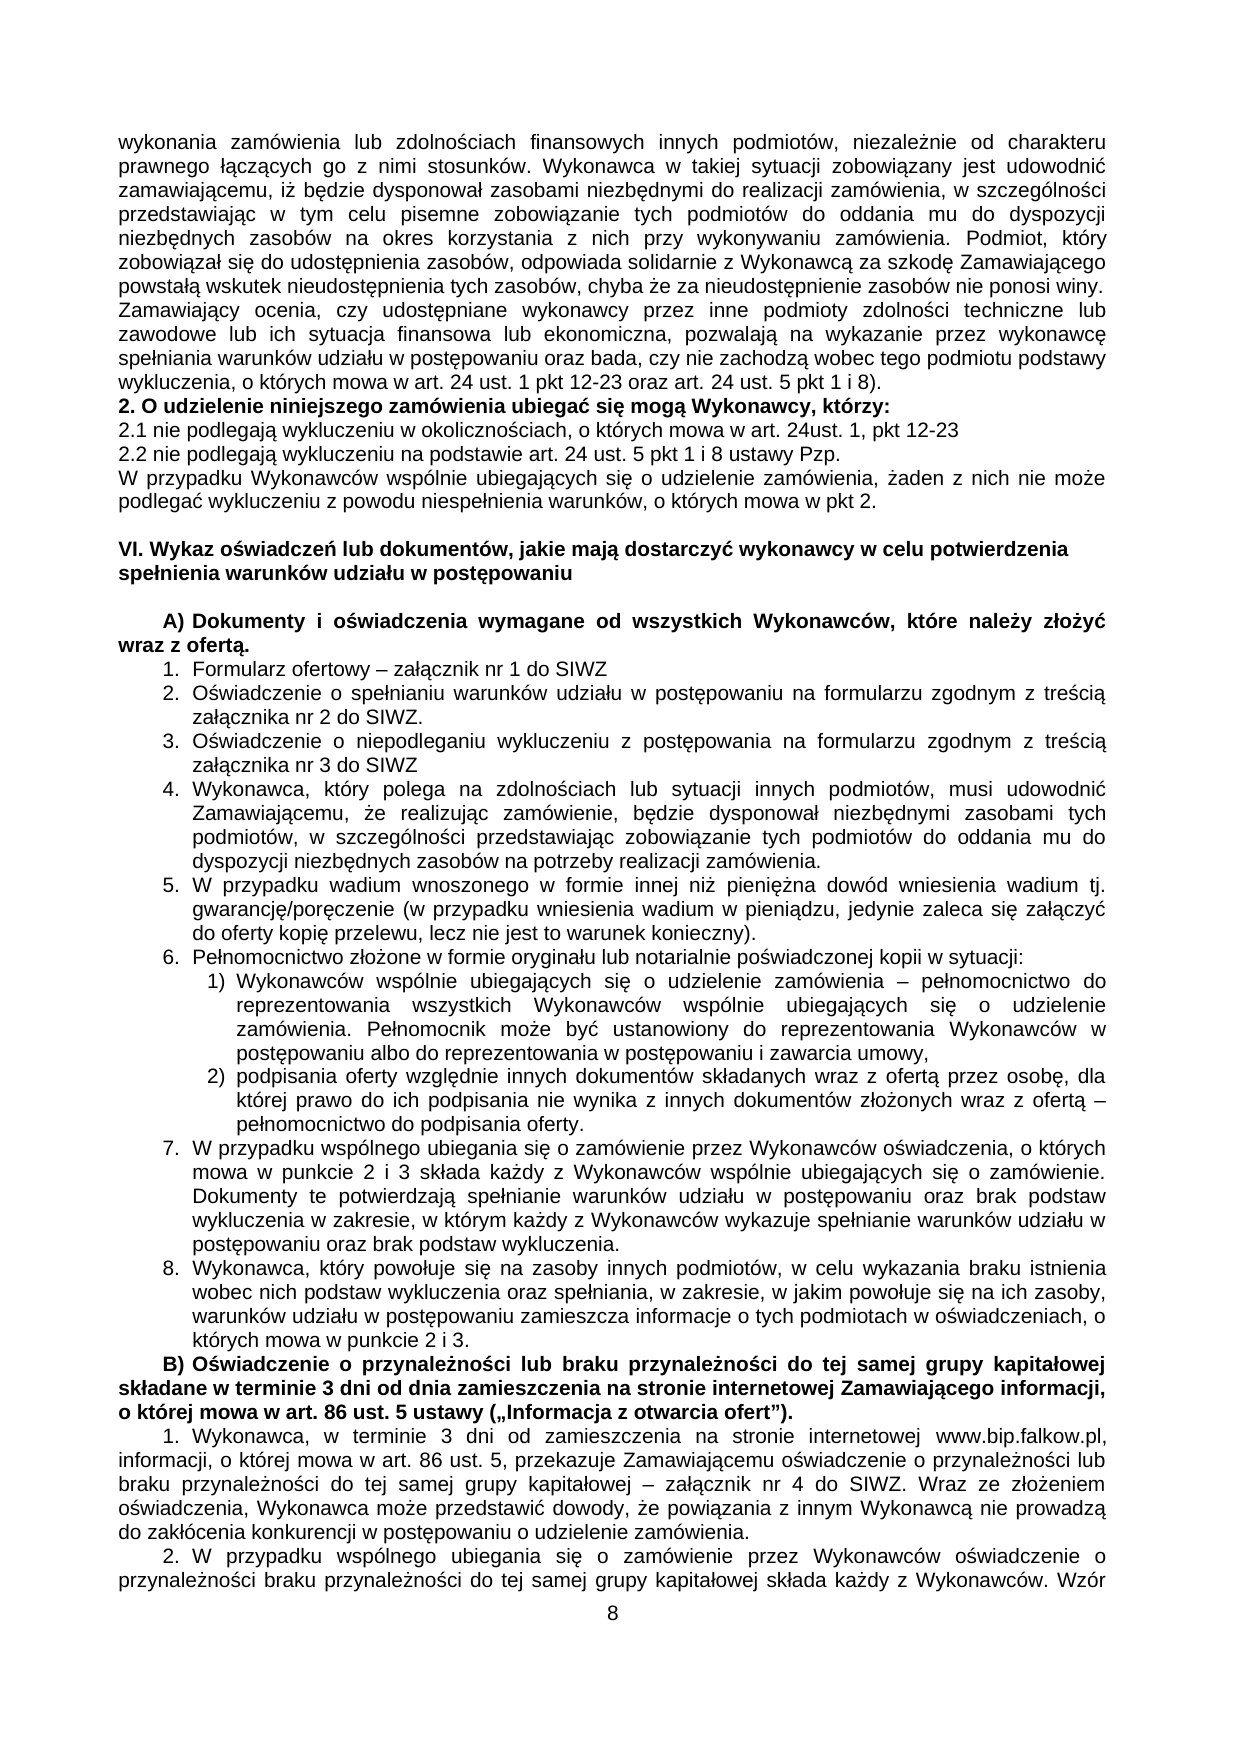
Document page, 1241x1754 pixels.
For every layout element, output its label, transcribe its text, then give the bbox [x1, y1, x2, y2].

text 1. Wykonawca, w terminie 3 dni od zamieszczenia na stronie internetowej www.bip.falkow.pl, informacji, o której mowa w art. 86 ust. 5, przekazuje Zamawiającemu oświadczenie o przynależności lub braku przynależności do tej samej grupy kapitałowej – załącznik nr 4 do SIWZ. Wraz ze złożeniem oświadczenia, Wykonawca może przedstawić dowody, że powiązania z innym Wykonawcą nie prowadzą do zakłócenia konkurencji w postępowaniu o udzielenie zamówienia. [118, 1424, 1107, 1543]
text 2. O udzielenie niniejszego zamówienia ubiegać się mogą Wykonawcy, którzy: [118, 393, 1107, 417]
text 2.1 nie podlegają wykluczeniu w okolicznościach, o których mowa w art. 24ust. 1, pkt 12-23 [118, 417, 1107, 441]
text Zamawiający ocenia, czy udostępniane wykonawcy przez inne podmioty zdolności techniczne lub zawodowe lub ich sytuacja finansowa lub ekonomiczna, pozwalają na wykazanie przez wykonawcę spełniania warunków udziału w postępowaniu oraz bada, czy nie zachodzą wobec tego podmiotu podstawy wykluczenia, o których mowa w art. 24 ust. 1 pkt 12-23 oraz art. 24 ust. 5 pkt 1 i 8). [118, 298, 1107, 393]
text A) Dokumenty i oświadczenia wymagane od wszystkich Wykonawców, które należy złożyć wraz z ofertą. [118, 609, 1107, 657]
text W przypadku Wykonawców wspólnie ubiegających się o udzielenie zamówienia, żaden z nich nie może podlegać wykluczeniu z powodu niespełnienia warunków, o których mowa w pkt 2. [118, 465, 1107, 513]
text 1. Formularz ofertowy – załącznik nr 1 do SIWZ [162, 657, 1107, 681]
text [118, 130, 1107, 298]
text VI. Wykaz oświadczeń lub dokumentów, jakie mają dostarczyć wykonawcy w celu potwierdzenia spełnienia warunków udziału w postępowaniu [118, 537, 1107, 585]
text 6. Pełnomocnictwo złożone w formie oryginału lub notarialnie poświadczonej kopii w sytuacji: [162, 944, 1107, 968]
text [118, 1543, 1107, 1591]
text 2) podpisania oferty względnie innych dokumentów składanych wraz z ofertą przez osobę, dla której prawo do ich podpisania nie wynika z innych dokumentów złożonych wraz z ofertą – pełnomocnictwo do podpisania oferty. [207, 1064, 1107, 1136]
text 3. Oświadczenie o niepodleganiu wykluczeniu z postępowania na formularzu zgodnym z treścią załącznika nr 3 do SIWZ [162, 729, 1107, 777]
text 1) Wykonawców wspólnie ubiegających się o udzielenie zamówienia – pełnomocnictwo do reprezentowania wszystkich Wykonawców wspólnie ubiegających się o udzielenie zamówienia. Pełnomocnik może być ustanowiony do reprezentowania Wykonawców w postępowaniu albo do reprezentowania w postępowaniu i zawarcia umowy, [207, 968, 1107, 1064]
text 2. Oświadczenie o spełnianiu warunków udziału w postępowaniu na formularzu zgodnym z treścią załącznika nr 2 do SIWZ. [162, 681, 1107, 729]
text 5. W przypadku wadium wnoszonego w formie innej niż pieniężna dowód wniesienia wadium tj. gwarancję/poręczenie (w przypadku wniesienia wadium w pieniądzu, jedynie zaleca się załączyć do oferty kopię przelewu, lecz nie jest to warunek konieczny). [162, 873, 1107, 944]
text 2.2 nie podlegają wykluczeniu na podstawie art. 24 ust. 5 pkt 1 i 8 ustawy Pzp. [118, 441, 1107, 465]
text 8. Wykonawca, który powołuje się na zasoby innych podmiotów, w celu wykazania braku istnienia wobec nich podstaw wykluczenia oraz spełniania, w zakresie, w jakim powołuje się na ich zasoby, warunków udziału w postępowaniu zamieszcza informacje o tych podmiotach w oświadczeniach, o których mowa w punkcie 2 i 3. [162, 1256, 1107, 1352]
text 4. Wykonawca, który polega na zdolnościach lub sytuacji innych podmiotów, musi udowodnić Zamawiającemu, że realizując zamówienie, będzie dysponował niezbędnymi zasobami tych podmiotów, w szczególności przedstawiając zobowiązanie tych podmiotów do oddania mu do dyspozycji niezbędnych zasobów na potrzeby realizacji zamówienia. [162, 777, 1107, 873]
text B) Oświadczenie o przynależności lub braku przynależności do tej samej grupy kapitałowej składane w terminie 3 dni od dnia zamieszczenia na stronie internetowej Zamawiającego informacji, o której mowa w art. 86 ust. 5 ustawy („Informacja z otwarcia ofert”). [118, 1352, 1107, 1424]
text 7. W przypadku wspólnego ubiegania się o zamówienie przez Wykonawców oświadczenia, o których mowa w punkcie 2 i 3 składa każdy z Wykonawców wspólnie ubiegających się o zamówienie. Dokumenty te potwierdzają spełnianie warunków udziału w postępowaniu oraz brak podstaw wykluczenia w zakresie, w którym każdy z Wykonawców wykazuje spełnianie warunków udziału w postępowaniu oraz brak podstaw wykluczenia. [162, 1136, 1107, 1256]
